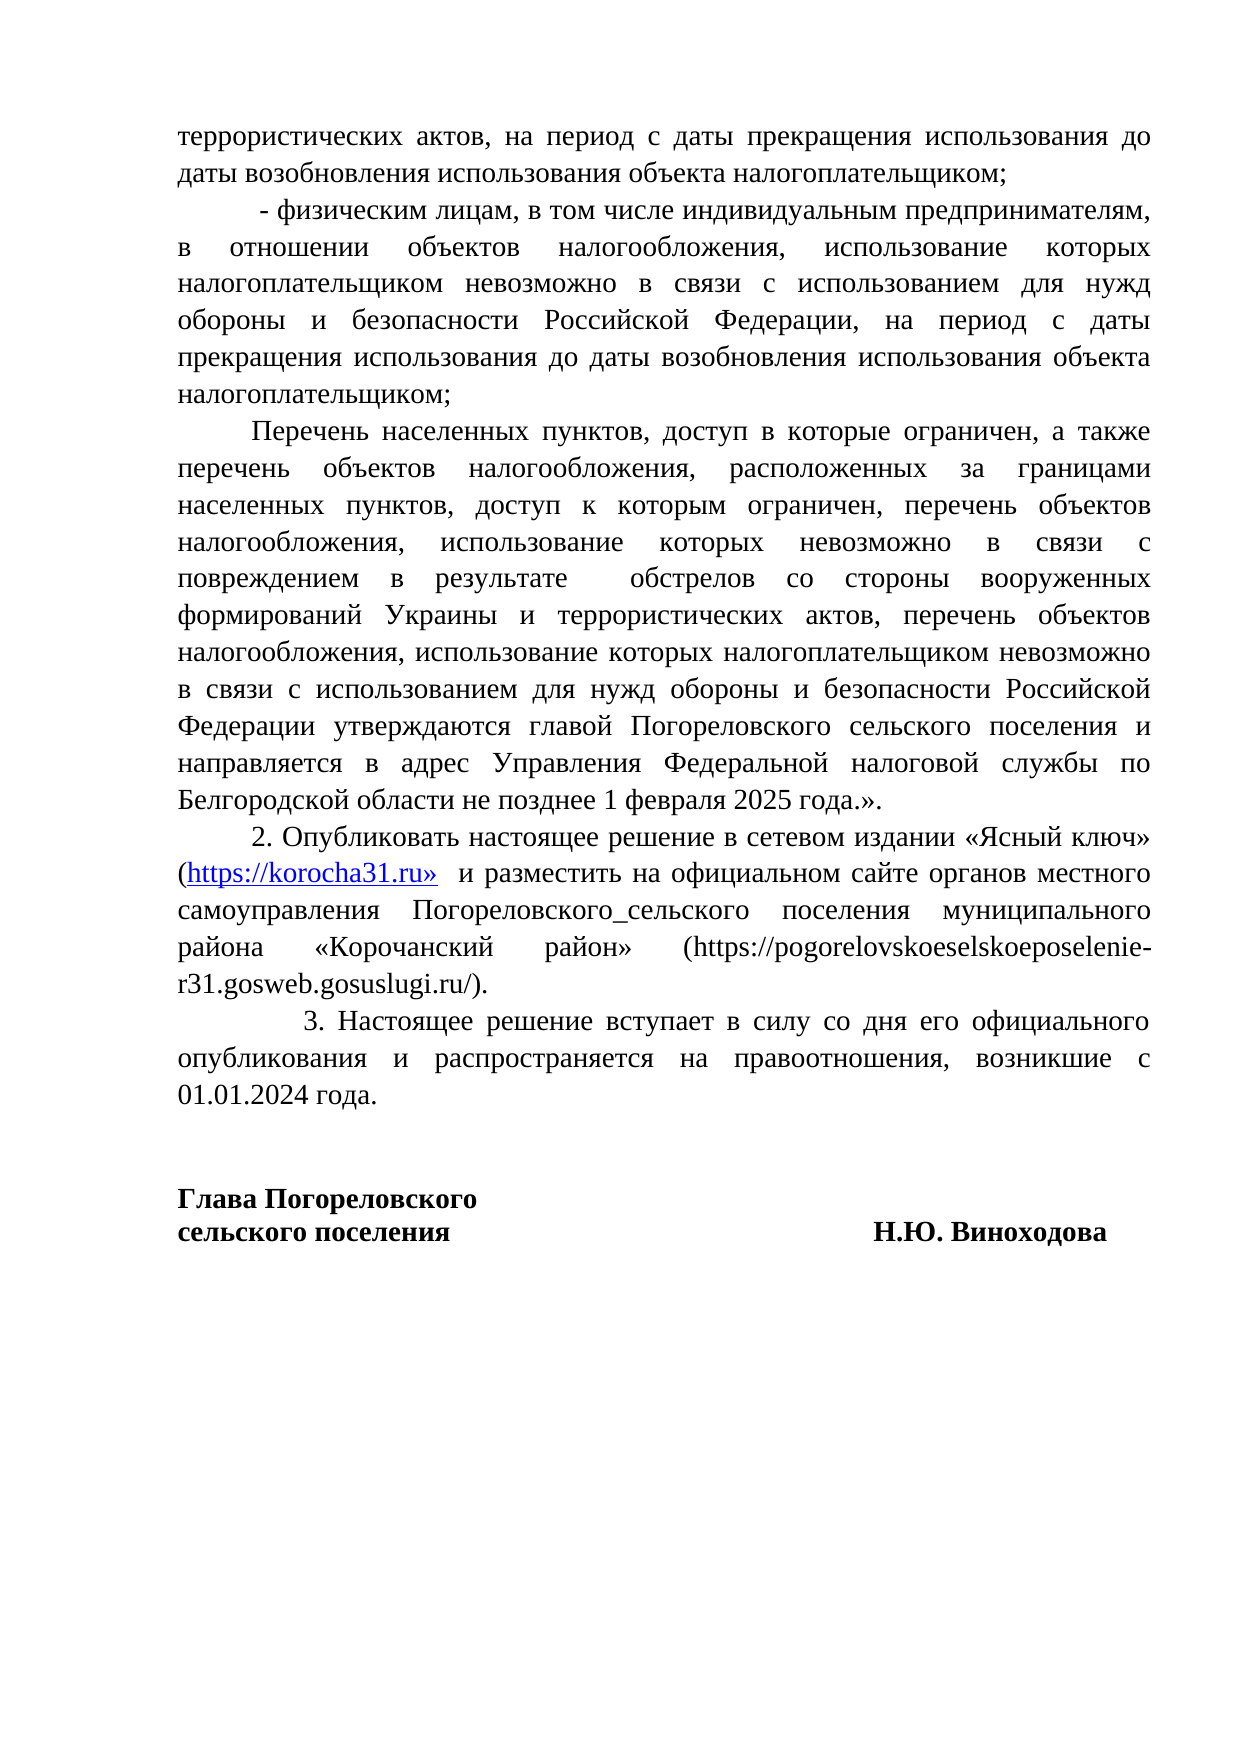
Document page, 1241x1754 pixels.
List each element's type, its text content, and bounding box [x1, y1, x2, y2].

text - физическим лицам, в том числе индивидуальным предпринимателям, в отношении объектов налогообложения, использование которых налогоплательщиком невозможно в связи с использованием для нужд обороны и безопасности Российской Федерации, на период с даты прекращения использования до даты возобновления использования объекта налогоплательщиком; [177, 192, 1152, 410]
text Перечень населенных пунктов, доступ в которые ограничен, а также перечень объектов налогообложения, расположенных за границами населенных пунктов, доступ к которым ограничен, перечень объектов налогообложения, использование которых невозможно в связи с повреждением в результате обстрелов со стороны вооруженных формирований Украины и террористических актов, перечень объектов налогообложения, использование которых налогоплательщиком невозможно в связи с использованием для нужд обороны и безопасности Российской Федерации утверждаются главой Погореловского сельского поселения и направляется в адрес Управления Федеральной налоговой службы по Белгородской области не позднее 1 февраля 2025 года.». [177, 413, 1152, 815]
text 2. Опубликовать настоящее решение в сетевом издании «Ясный ключ» (https://korocha31.ru» и разместить на официальном сайте органов местного самоуправления Погореловского_сельского поселения муниципального района «Корочанский район» (https://pogorelovskoeselskoeposelenie-r31.gosweb.gosuslugi.ru/). [177, 819, 1152, 1000]
text 3. Настоящее решение вступает в силу со дня его официального опубликования и распространяется на правоотношения, возникшие с 01.01.2024 года. [177, 1003, 1152, 1110]
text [177, 118, 1152, 188]
text сельского поселения Н.Ю. Виноходова [177, 1214, 1152, 1248]
text Глава Погореловского [177, 1181, 1152, 1214]
